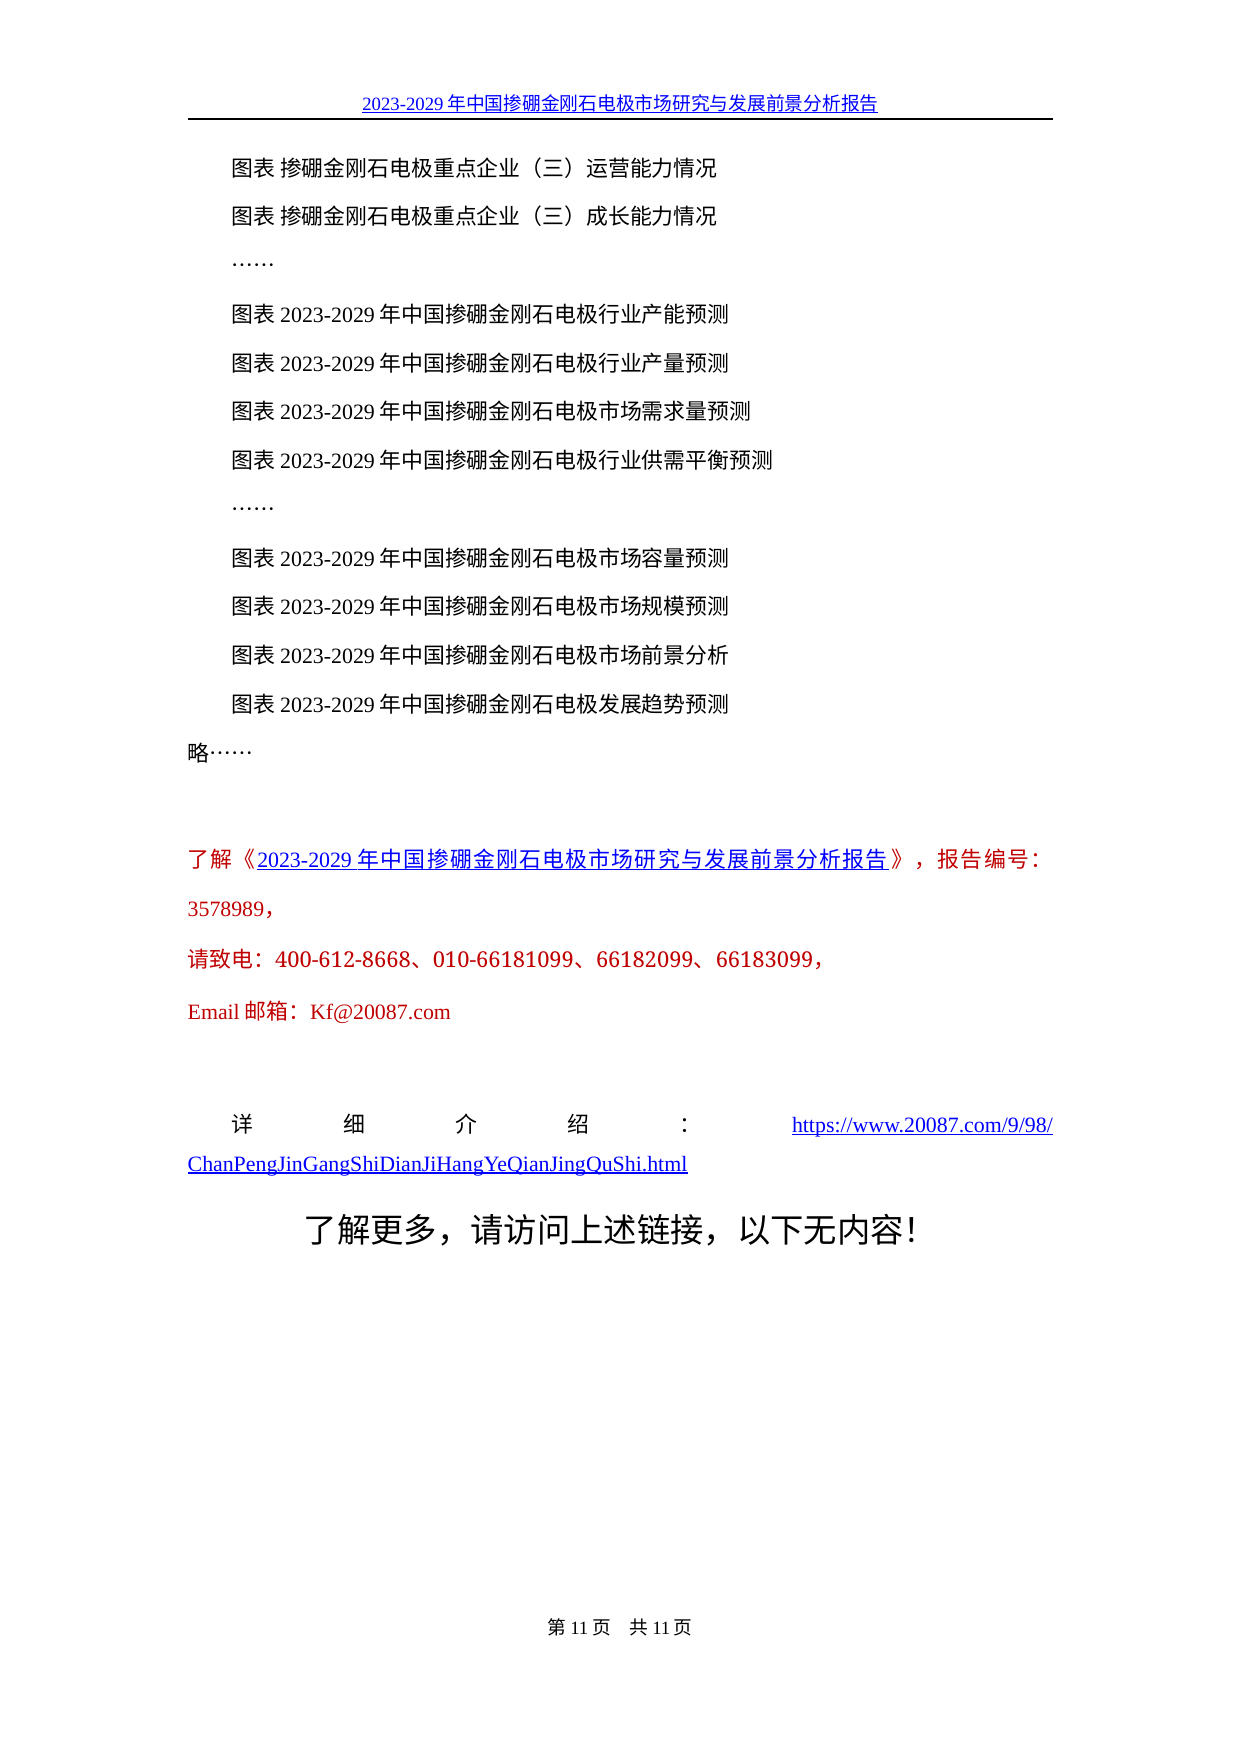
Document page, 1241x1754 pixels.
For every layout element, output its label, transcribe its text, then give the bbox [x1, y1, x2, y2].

text Email邮箱：Kf@20087.com [187, 993, 1053, 1026]
text 详细介绍：https://www.20087.com/9/98/ChanPengJinGangShiDianJiHangYeQianJingQuShi.html [187, 1106, 1053, 1179]
title 了解更多，请访问上述链接，以下无内容！ [187, 1195, 1053, 1260]
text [187, 150, 1053, 768]
text 请致电：400-612-8668、010-66181099、66182099、66183099， [187, 942, 1053, 974]
text 了解《2023-2029年中国掺硼金刚石电极市场研究与发展前景分析报告》，报告编号：3578989， [187, 842, 1053, 923]
